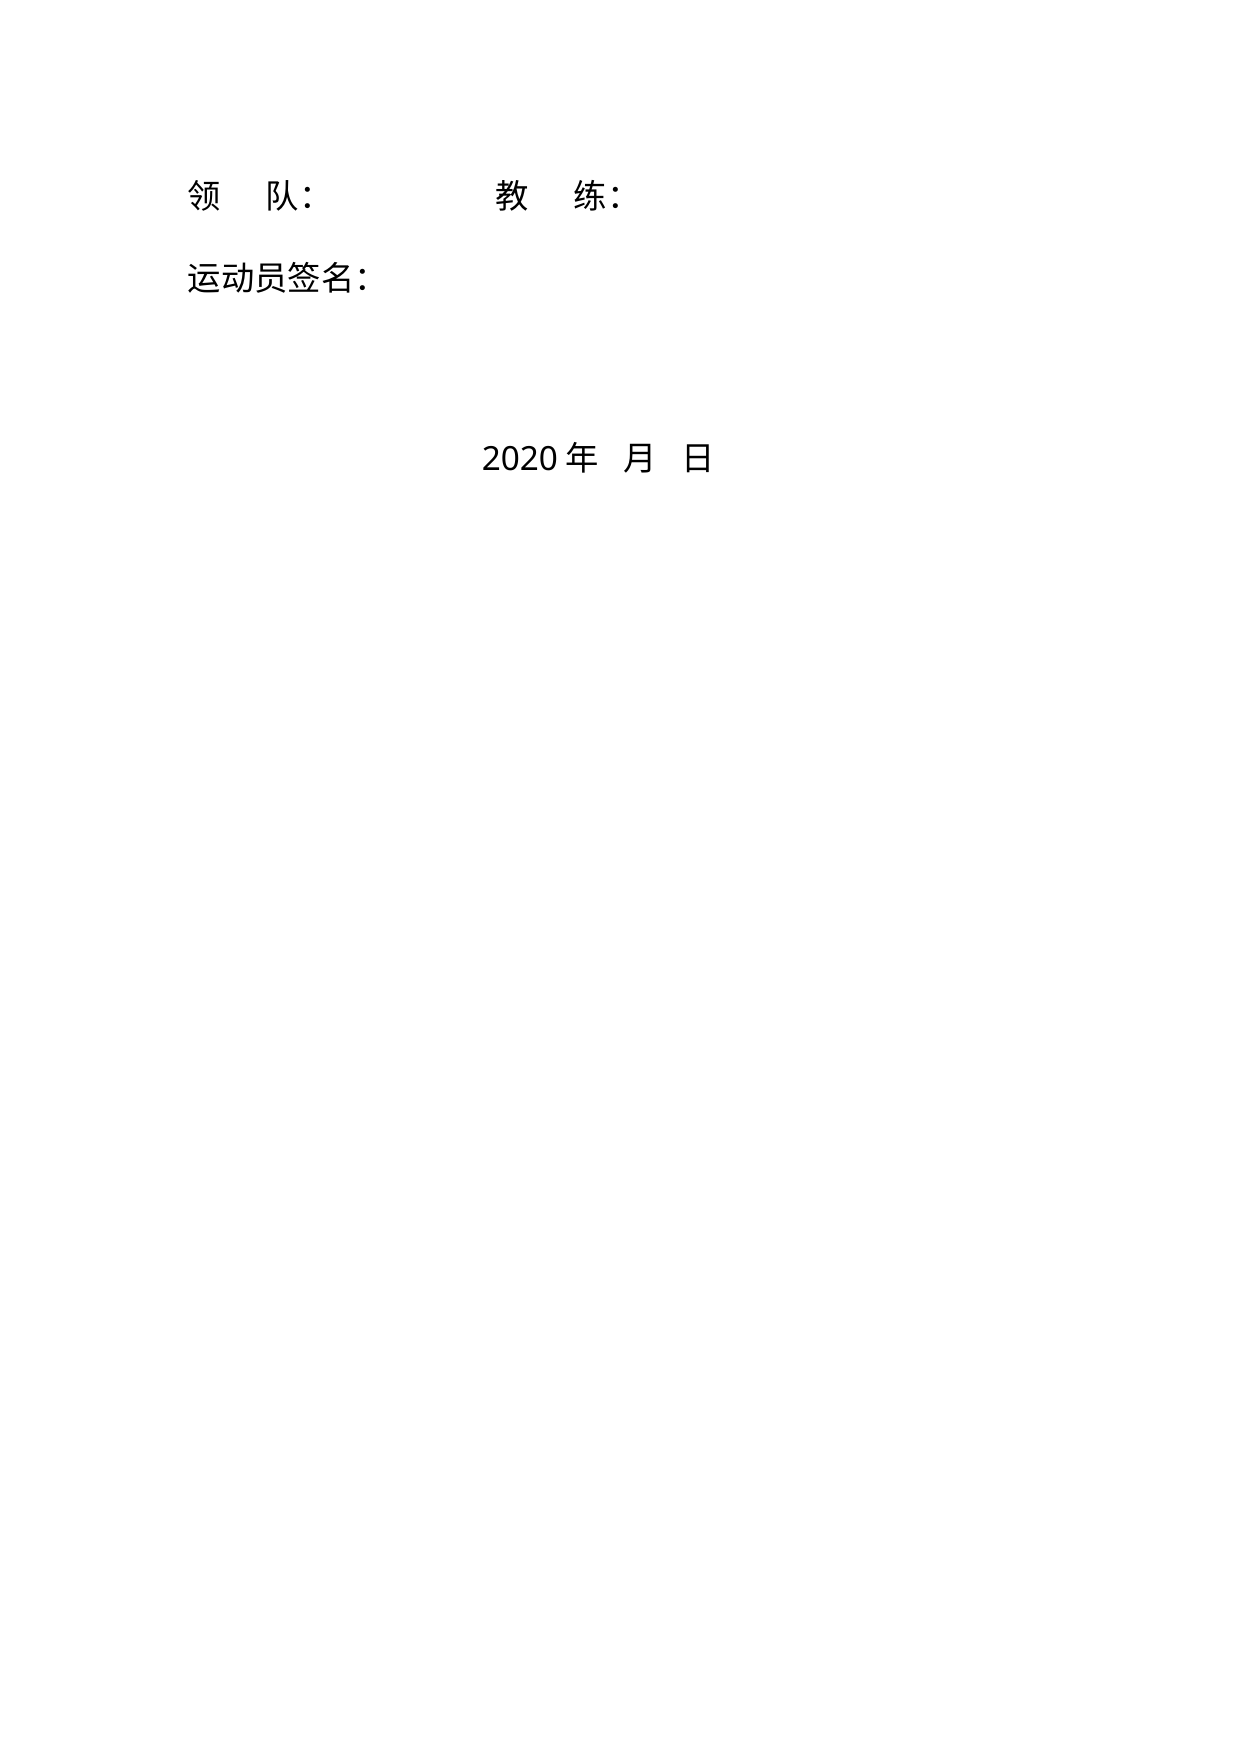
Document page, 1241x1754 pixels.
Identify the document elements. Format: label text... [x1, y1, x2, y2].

text 领 队： 教 练： [187, 162, 1053, 227]
text 运动员签名： [187, 244, 1053, 309]
text 2020年 月 日 [187, 424, 1053, 489]
